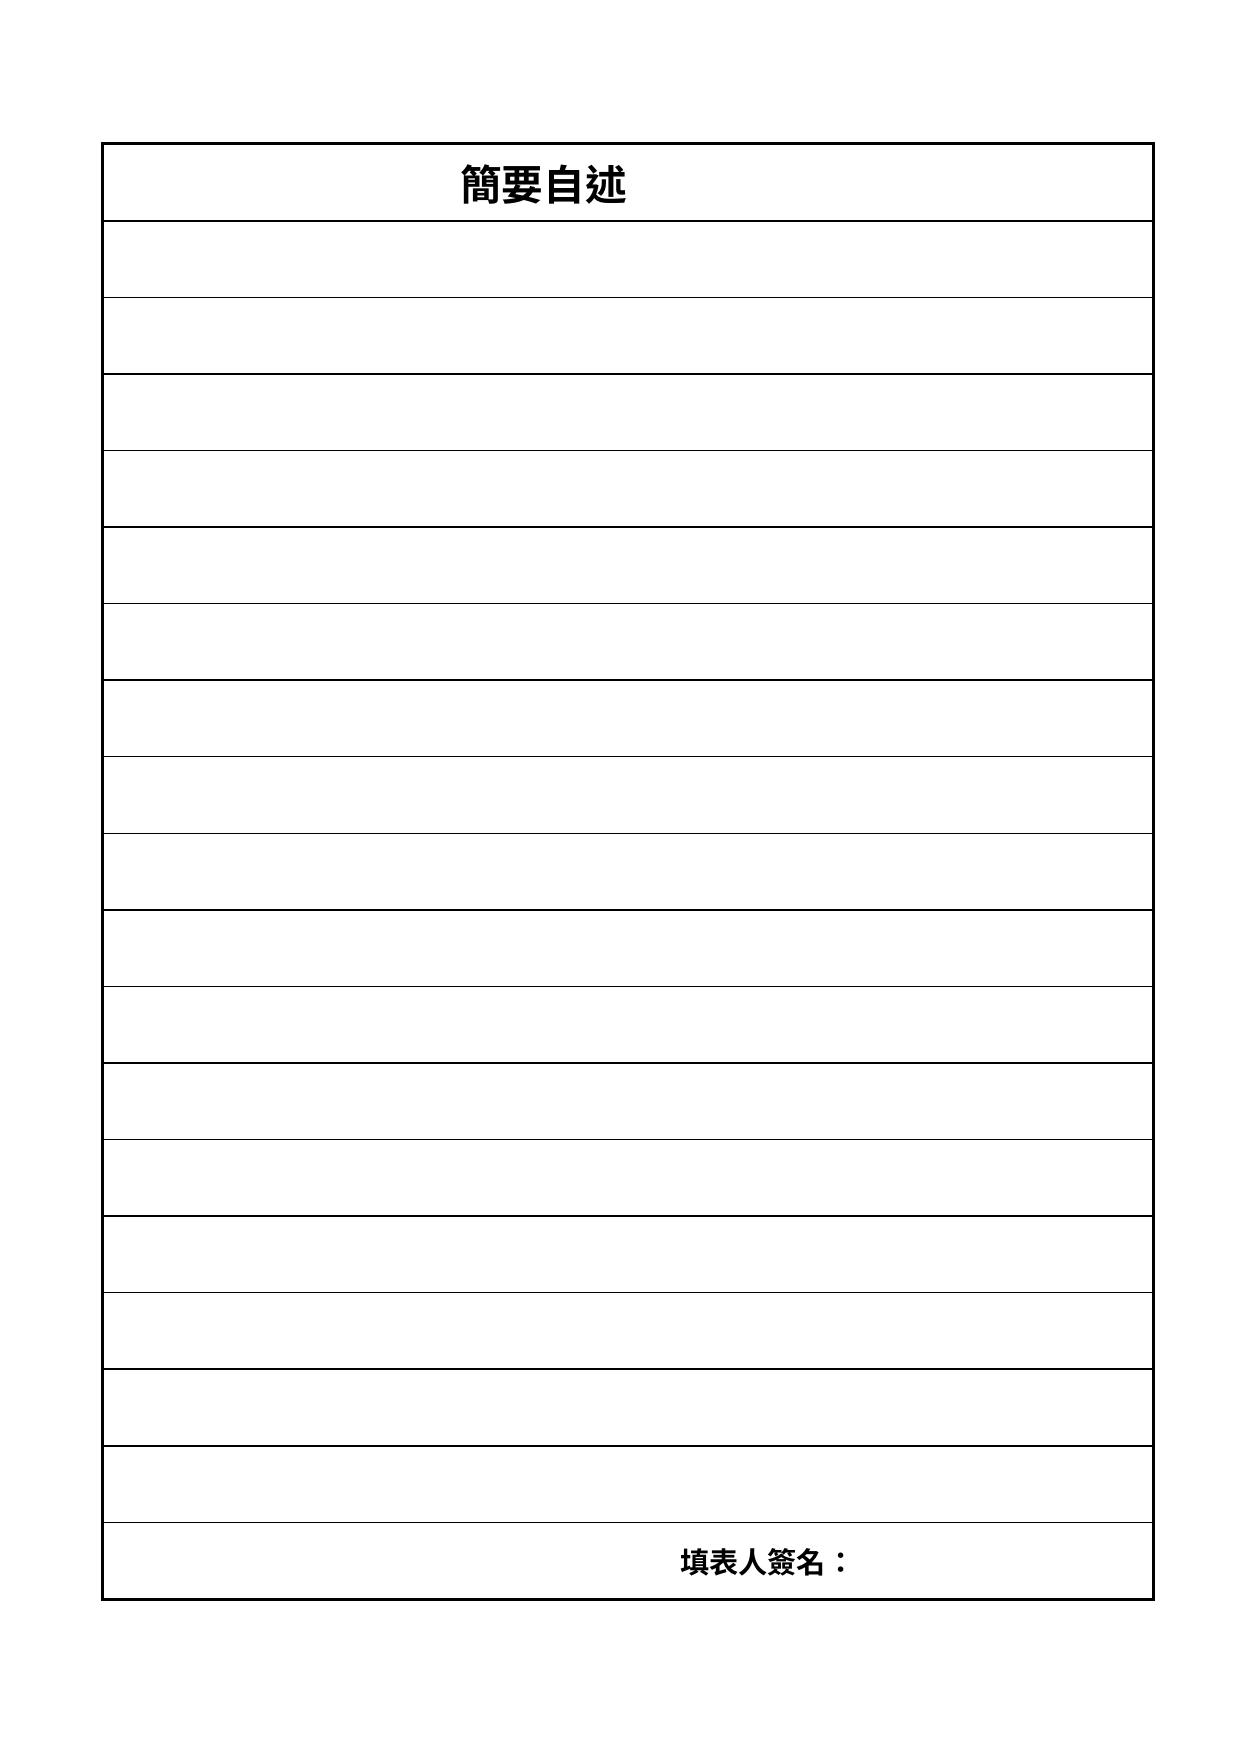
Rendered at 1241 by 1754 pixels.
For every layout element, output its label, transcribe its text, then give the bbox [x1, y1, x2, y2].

table_cell [104, 451, 1152, 526]
table_cell [104, 911, 1152, 986]
table_cell [104, 834, 1152, 909]
table_cell [104, 604, 1152, 679]
table_cell [104, 222, 1152, 296]
table_cell [104, 1064, 1152, 1139]
table_cell [104, 757, 1152, 832]
table_cell [104, 987, 1152, 1062]
table_cell [104, 1140, 1152, 1215]
table_cell [104, 375, 1152, 449]
table_cell [104, 1217, 1152, 1292]
table_cell [104, 528, 1152, 603]
table_cell [104, 1293, 1152, 1368]
table_header 簡要自述 [104, 145, 1152, 220]
table_cell [104, 681, 1152, 756]
table_cell [104, 1370, 1152, 1445]
table_cell [104, 298, 1152, 373]
table_cell [104, 1447, 1152, 1521]
table_cell 填表人簽名： [104, 1523, 1152, 1598]
